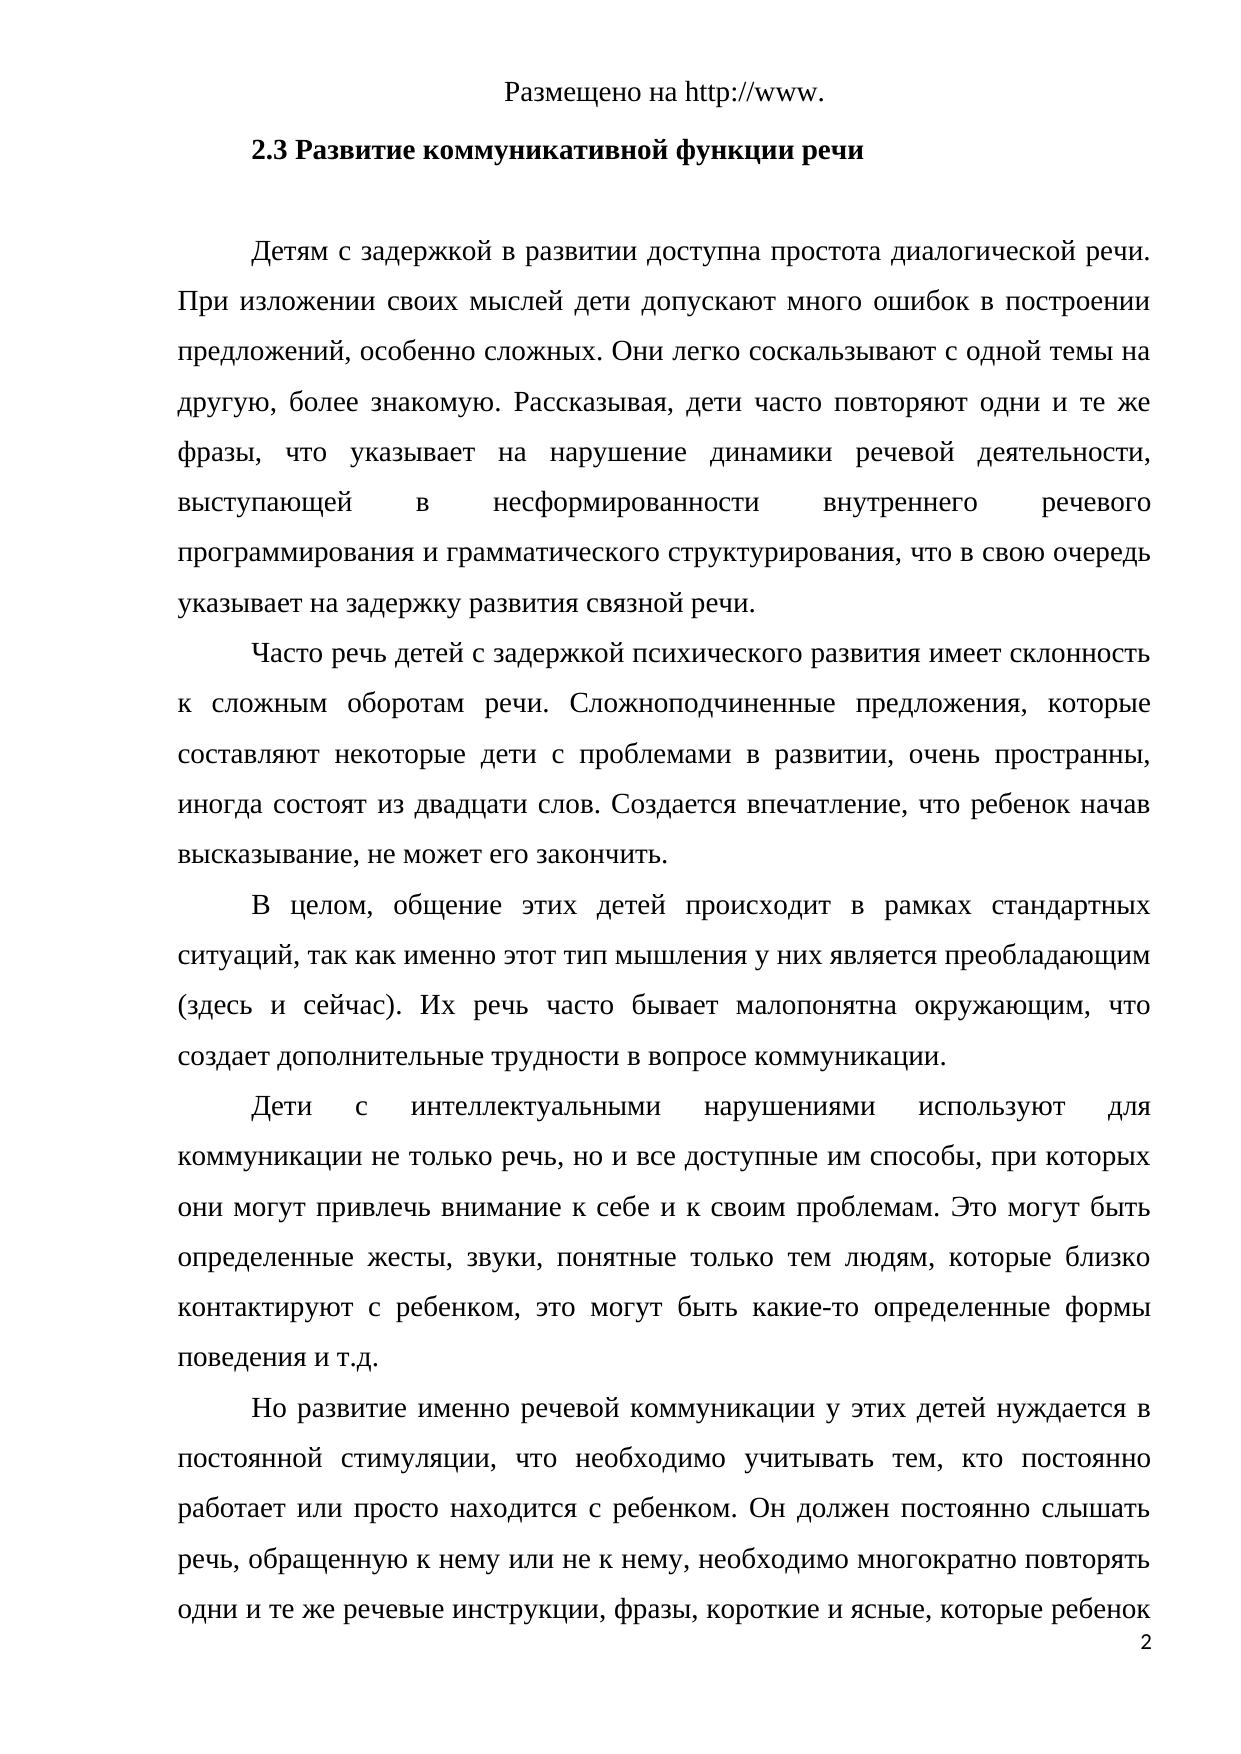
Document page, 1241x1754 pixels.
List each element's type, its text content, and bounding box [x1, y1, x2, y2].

text Детям с задержкой в развитии доступна простота диалогической речи. При изложении своих мыслей дети допускают много ошибок в построении предложений, особенно сложных. Они легко соскальзывают с одной темы на другую, более знакомую. Рассказывая, дети часто повторяют одни и те же фразы, что указывает на нарушение динамики речевой деятельности, выступающей в несформированности внутреннего речевого программирования и грамматического структурирования, что в свою очередь указывает на задержку развития связной речи. [177, 233, 1152, 618]
text В целом, общение этих детей происходит в рамках стандартных ситуаций, так как именно этот тип мышления у них является преобладающим (здесь и сейчас). Их речь часто бывает малопонятна окружающим, что создает дополнительные трудности в вопросе коммуникации. [177, 887, 1152, 1071]
text 2.3 Развитие коммуникативной функции речи [177, 132, 1152, 166]
text Часто речь детей с задержкой психического развития имеет склонность к сложным оборотам речи. Сложноподчиненные предложения, которые составляют некоторые дети с проблемами в развитии, очень пространны, иногда состоят из двадцати слов. Создается впечатление, что ребенок начав высказывание, не может его закончить. [177, 635, 1152, 870]
text Дети с интеллектуальными нарушениями используют для коммуникации не только речь, но и все доступные им способы, при которых они могут привлечь внимание к себе и к своим проблемам. Это могут быть определенные жесты, звуки, понятные только тем людям, которые близко контактируют с ребенком, это могут быть какие-то определенные формы поведения и т.д. [177, 1088, 1152, 1373]
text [177, 1390, 1152, 1625]
